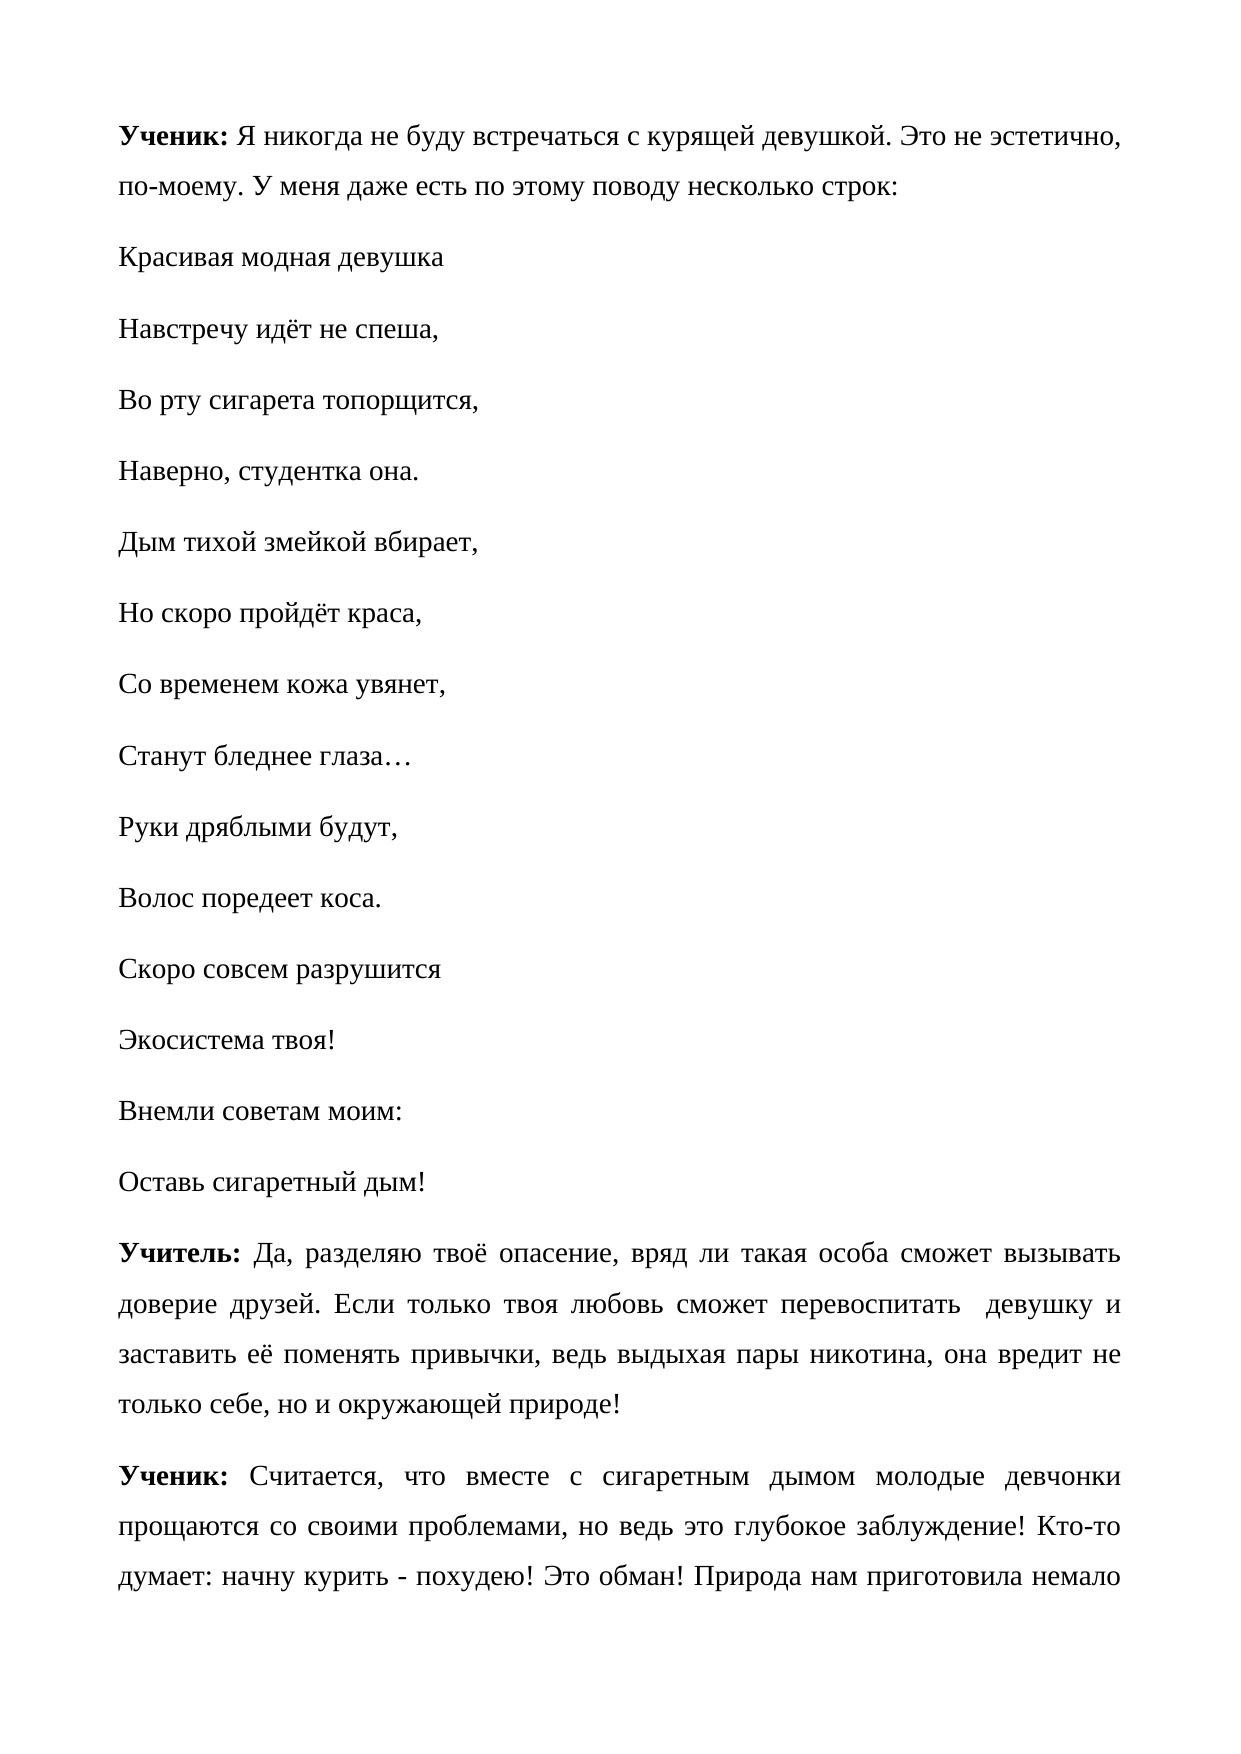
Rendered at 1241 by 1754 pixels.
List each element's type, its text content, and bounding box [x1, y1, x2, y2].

text Ученик: Я никогда не буду встречаться с курящей девушкой. Это не эстетично, по-моему. У меня даже есть по этому поводу несколько строк: [118, 118, 1122, 202]
text Дым тихой змейкой вбирает, [118, 524, 1122, 558]
text Учитель: Да, разделяю твоё опасение, вряд ли такая особа сможет вызывать доверие друзей. Если только твоя любовь сможет перевоспитать девушку и заставить её поменять привычки, ведь выдыхая пары никотина, она вредит не только себе, но и окружающей природе! [118, 1236, 1122, 1420]
text Волос поредеет коса. [118, 880, 1122, 913]
text Оставь сигаретный дым! [118, 1164, 1122, 1198]
text Станут бледнее глаза… [118, 738, 1122, 771]
text Во рту сигарета топорщится, [118, 382, 1122, 415]
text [118, 1458, 1122, 1592]
text Внемли советам моим: [118, 1093, 1122, 1127]
text Наверно, студентка она. [118, 453, 1122, 487]
text Со временем кожа увянет, [118, 666, 1122, 700]
text Красивая модная девушка [118, 239, 1122, 273]
text Экосистема твоя! [118, 1022, 1122, 1056]
text Руки дряблыми будут, [118, 809, 1122, 842]
text Навстречу идёт не спеша, [118, 311, 1122, 344]
text Скоро совсем разрушится [118, 951, 1122, 984]
text Но скоро пройдёт краса, [118, 595, 1122, 629]
